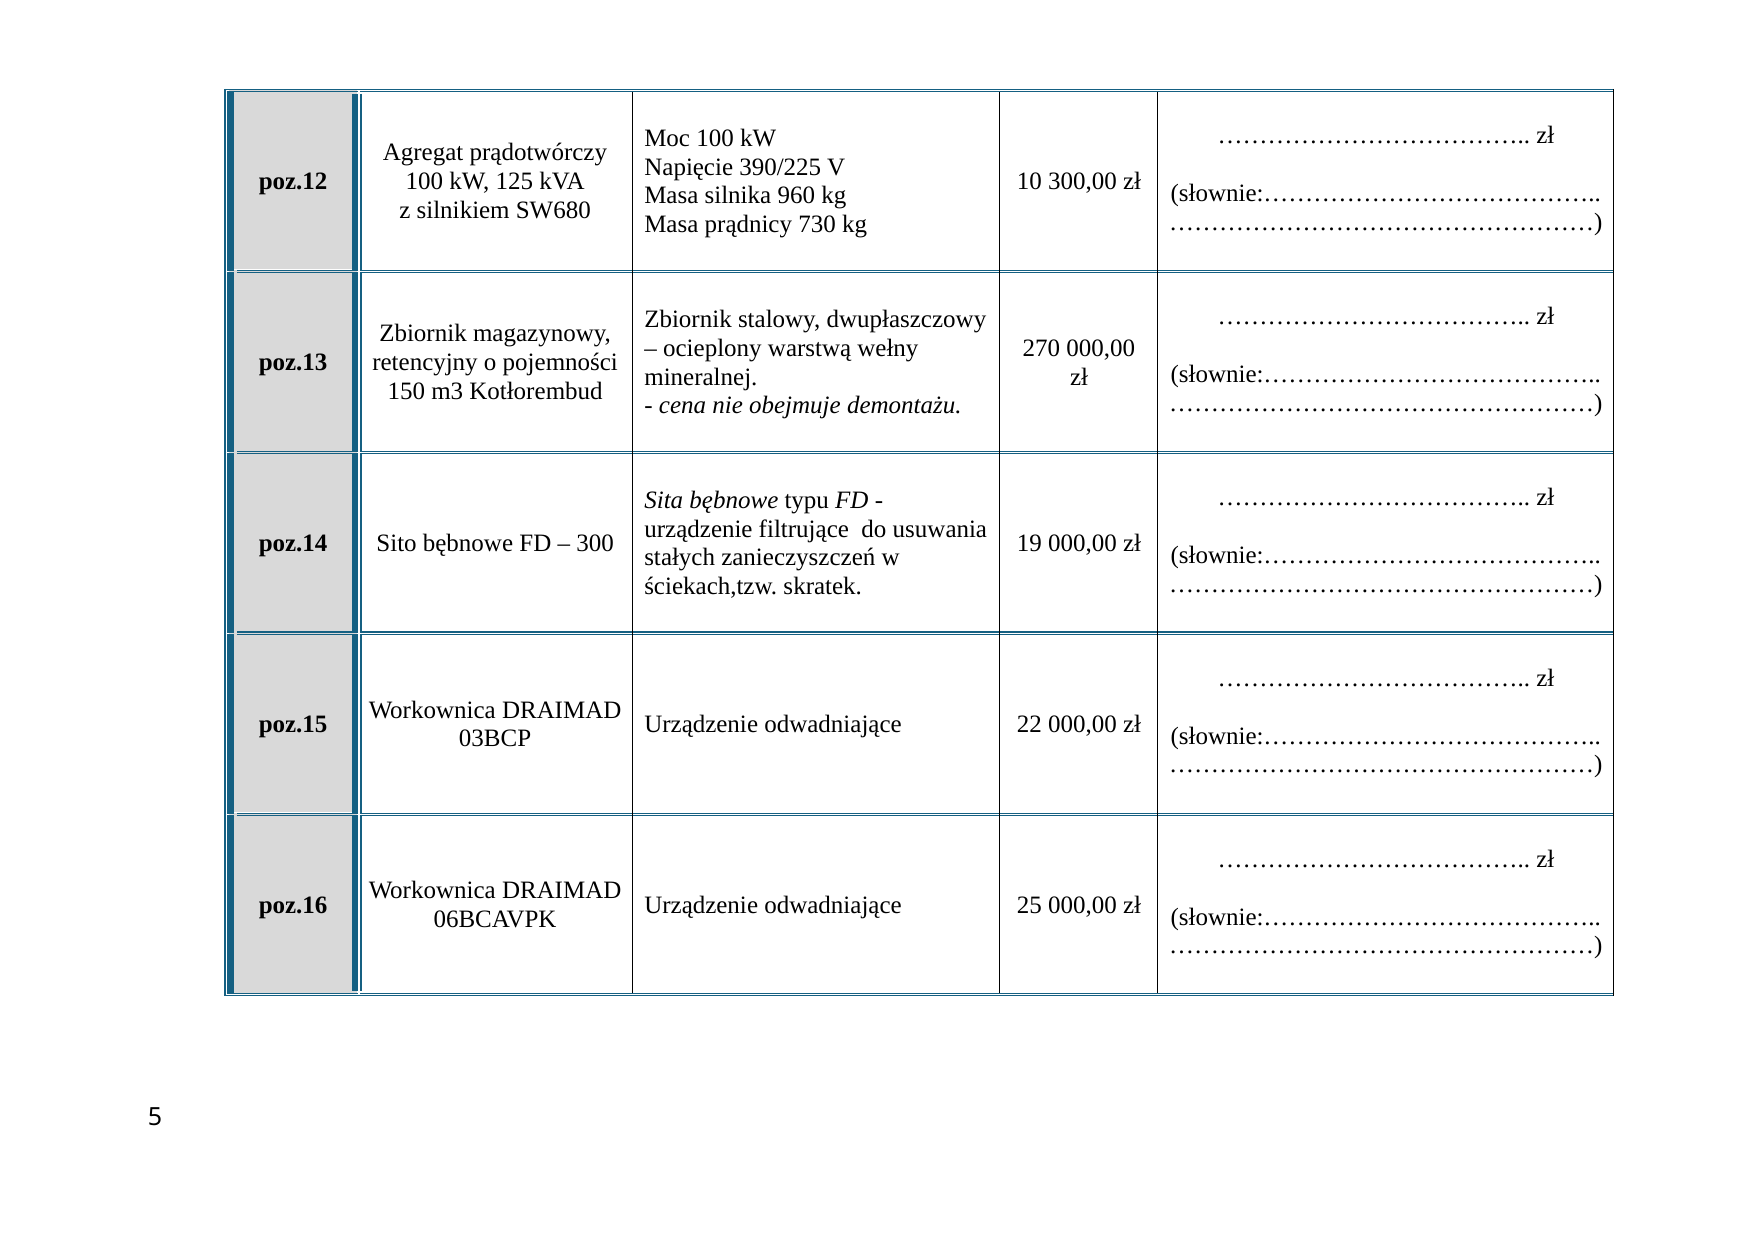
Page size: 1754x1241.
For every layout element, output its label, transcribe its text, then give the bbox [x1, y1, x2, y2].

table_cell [1158, 92, 1613, 269]
table_cell poz.14 [234, 451, 357, 631]
table_cell poz.15 [234, 631, 357, 812]
table_cell Workownica DRAIMAD 06BCAVPK [357, 813, 632, 993]
table_cell 19 000,00 zł [1000, 454, 1157, 631]
table_cell Urządzenie odwadniające [633, 816, 999, 993]
table_cell poz.13 [234, 270, 357, 451]
table_cell 25 000,00 zł [1000, 816, 1157, 993]
table_cell 270 000,00 zł [1000, 273, 1157, 451]
table_cell Zbiornik stalowy, dwupłaszczowy – ocieplony warstwą wełny mineralnej. - cena nie obejmuje demontażu. [633, 273, 999, 451]
table_cell Zbiornik magazynowy, retencyjny o pojemności 150 m3 Kotłorembud [362, 273, 632, 451]
table_cell Workownica DRAIMAD 03BCP [362, 635, 632, 812]
table_cell 10 300,00 zł [1000, 92, 1157, 269]
table_cell Agregat prądotwórczy 100 kW, 125 kVA z silnikiem SW680 [357, 90, 633, 269]
table_cell ……………………………….. zł (słownie:………………………………….. ……………………………………………) [1158, 273, 1613, 451]
table_cell 22 000,00 zł [1000, 635, 1157, 812]
table_cell Urządzenie odwadniające [633, 635, 999, 812]
table_cell ……………………………….. zł (słownie:………………………………….. ……………………………………………) [1158, 816, 1613, 993]
table_cell Sita bębnowe typu FD - urządzenie filtrujące do usuwania stałych zanieczyszczeń w ściekach,tzw. skratek. [633, 454, 999, 631]
table_cell poz.16 [234, 813, 357, 993]
table_cell Sito bębnowe FD – 300 [362, 454, 632, 631]
table_cell poz.12 [234, 92, 357, 269]
table_cell ……………………………….. zł (słownie:………………………………….. ……………………………………………) [1158, 635, 1613, 812]
table_cell ……………………………….. zł (słownie:………………………………….. ……………………………………………) [1158, 454, 1613, 631]
table_cell Moc 100 kW Napięcie 390/225 V Masa silnika 960 kg Masa prądnicy 730 kg [633, 92, 999, 269]
